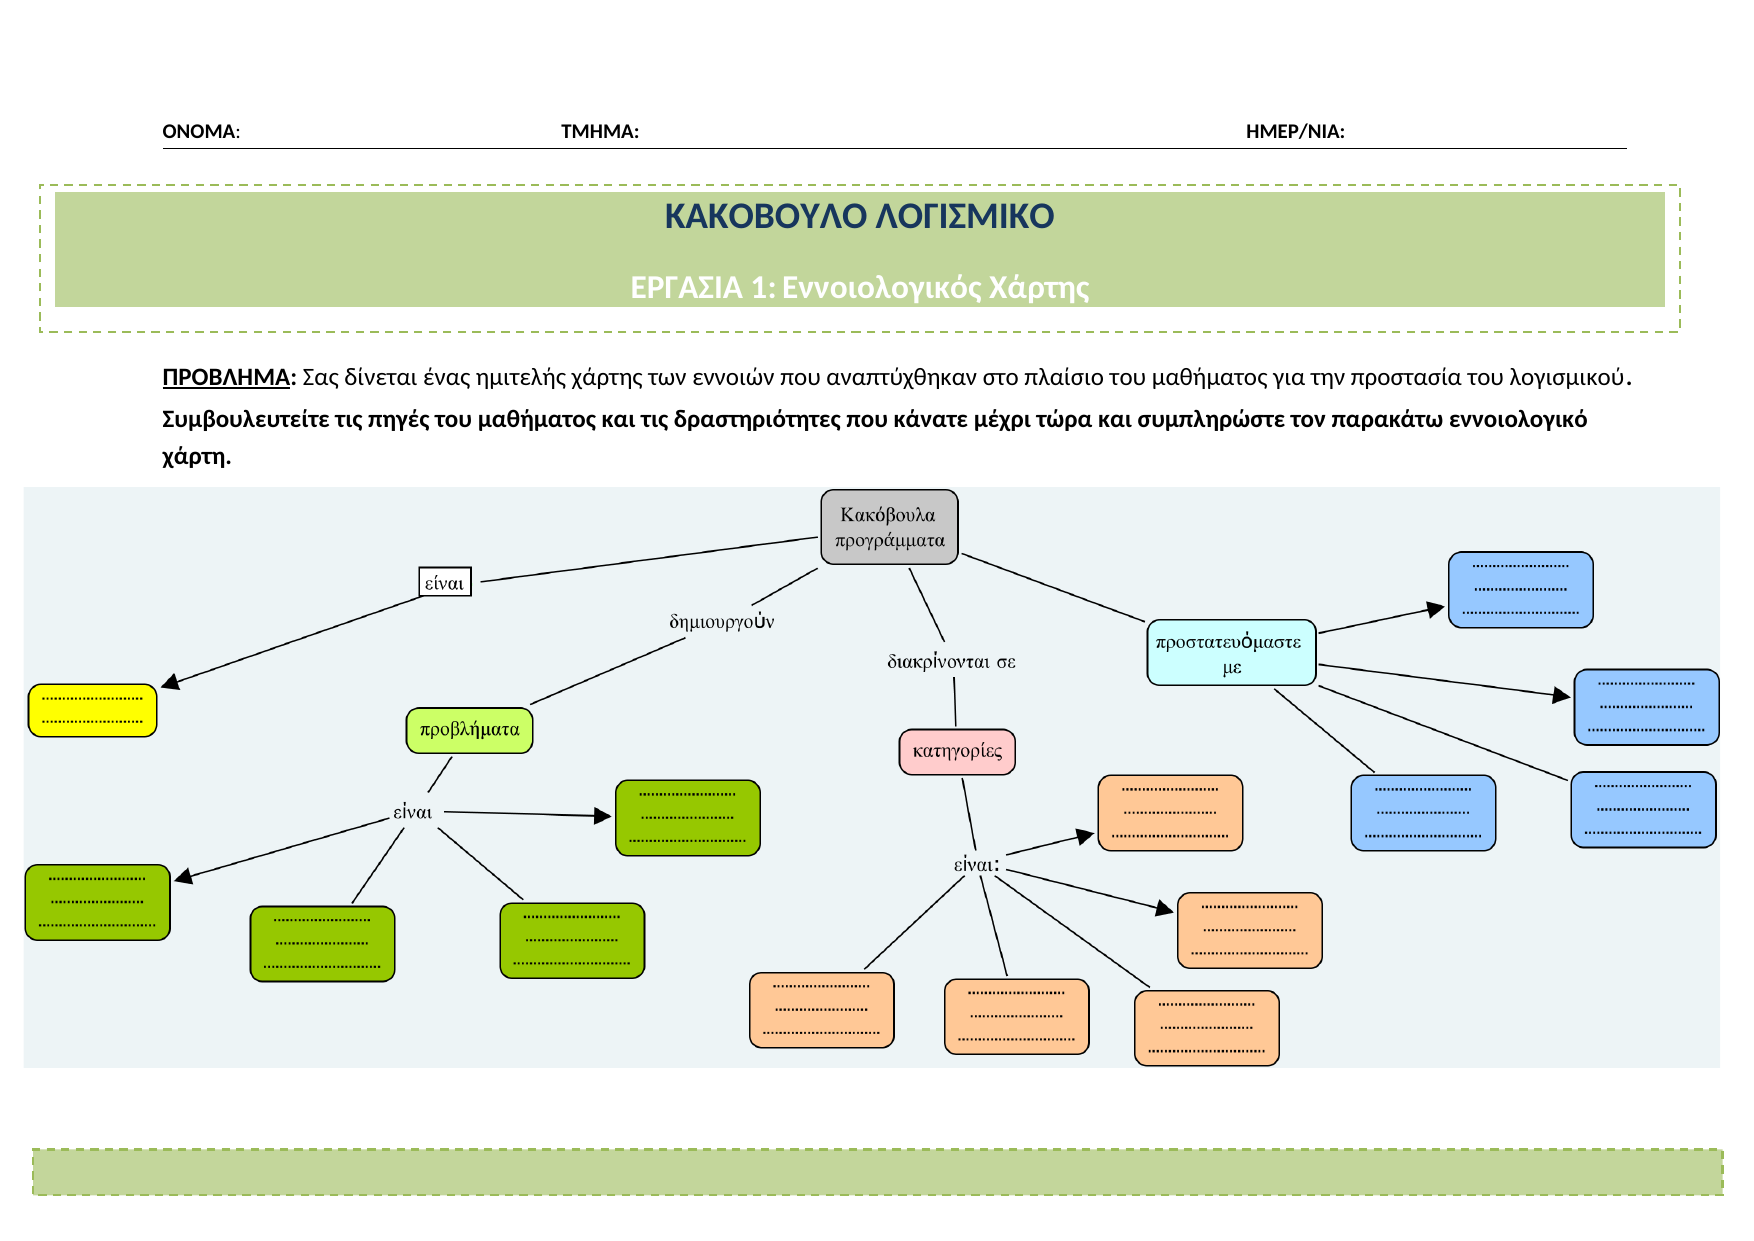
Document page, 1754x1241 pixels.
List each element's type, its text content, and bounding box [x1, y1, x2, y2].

text Συμβουλευτείτε τις πηγές του μαθήματος και τις δραστηριότητες που κάνατε μέχρι τώρα και συμπληρώστε τον παρακάτω εννοιολογικό χάρτη. [162, 404, 1636, 471]
text ΠΡΟΒΛΗΜΑ: Σας δίνεται ένας ημιτελής χάρτης των εννοιών που αναπτύχθηκαν στο πλαίσιο του μαθήματος για την προστασία του λογισμικού. [162, 361, 1636, 391]
text ΟΝΟΜΑ: ΤΜΗΜΑ: ΗΜΕΡ/ΝΙΑ: [162, 118, 1627, 149]
picture [23, 487, 1721, 1068]
